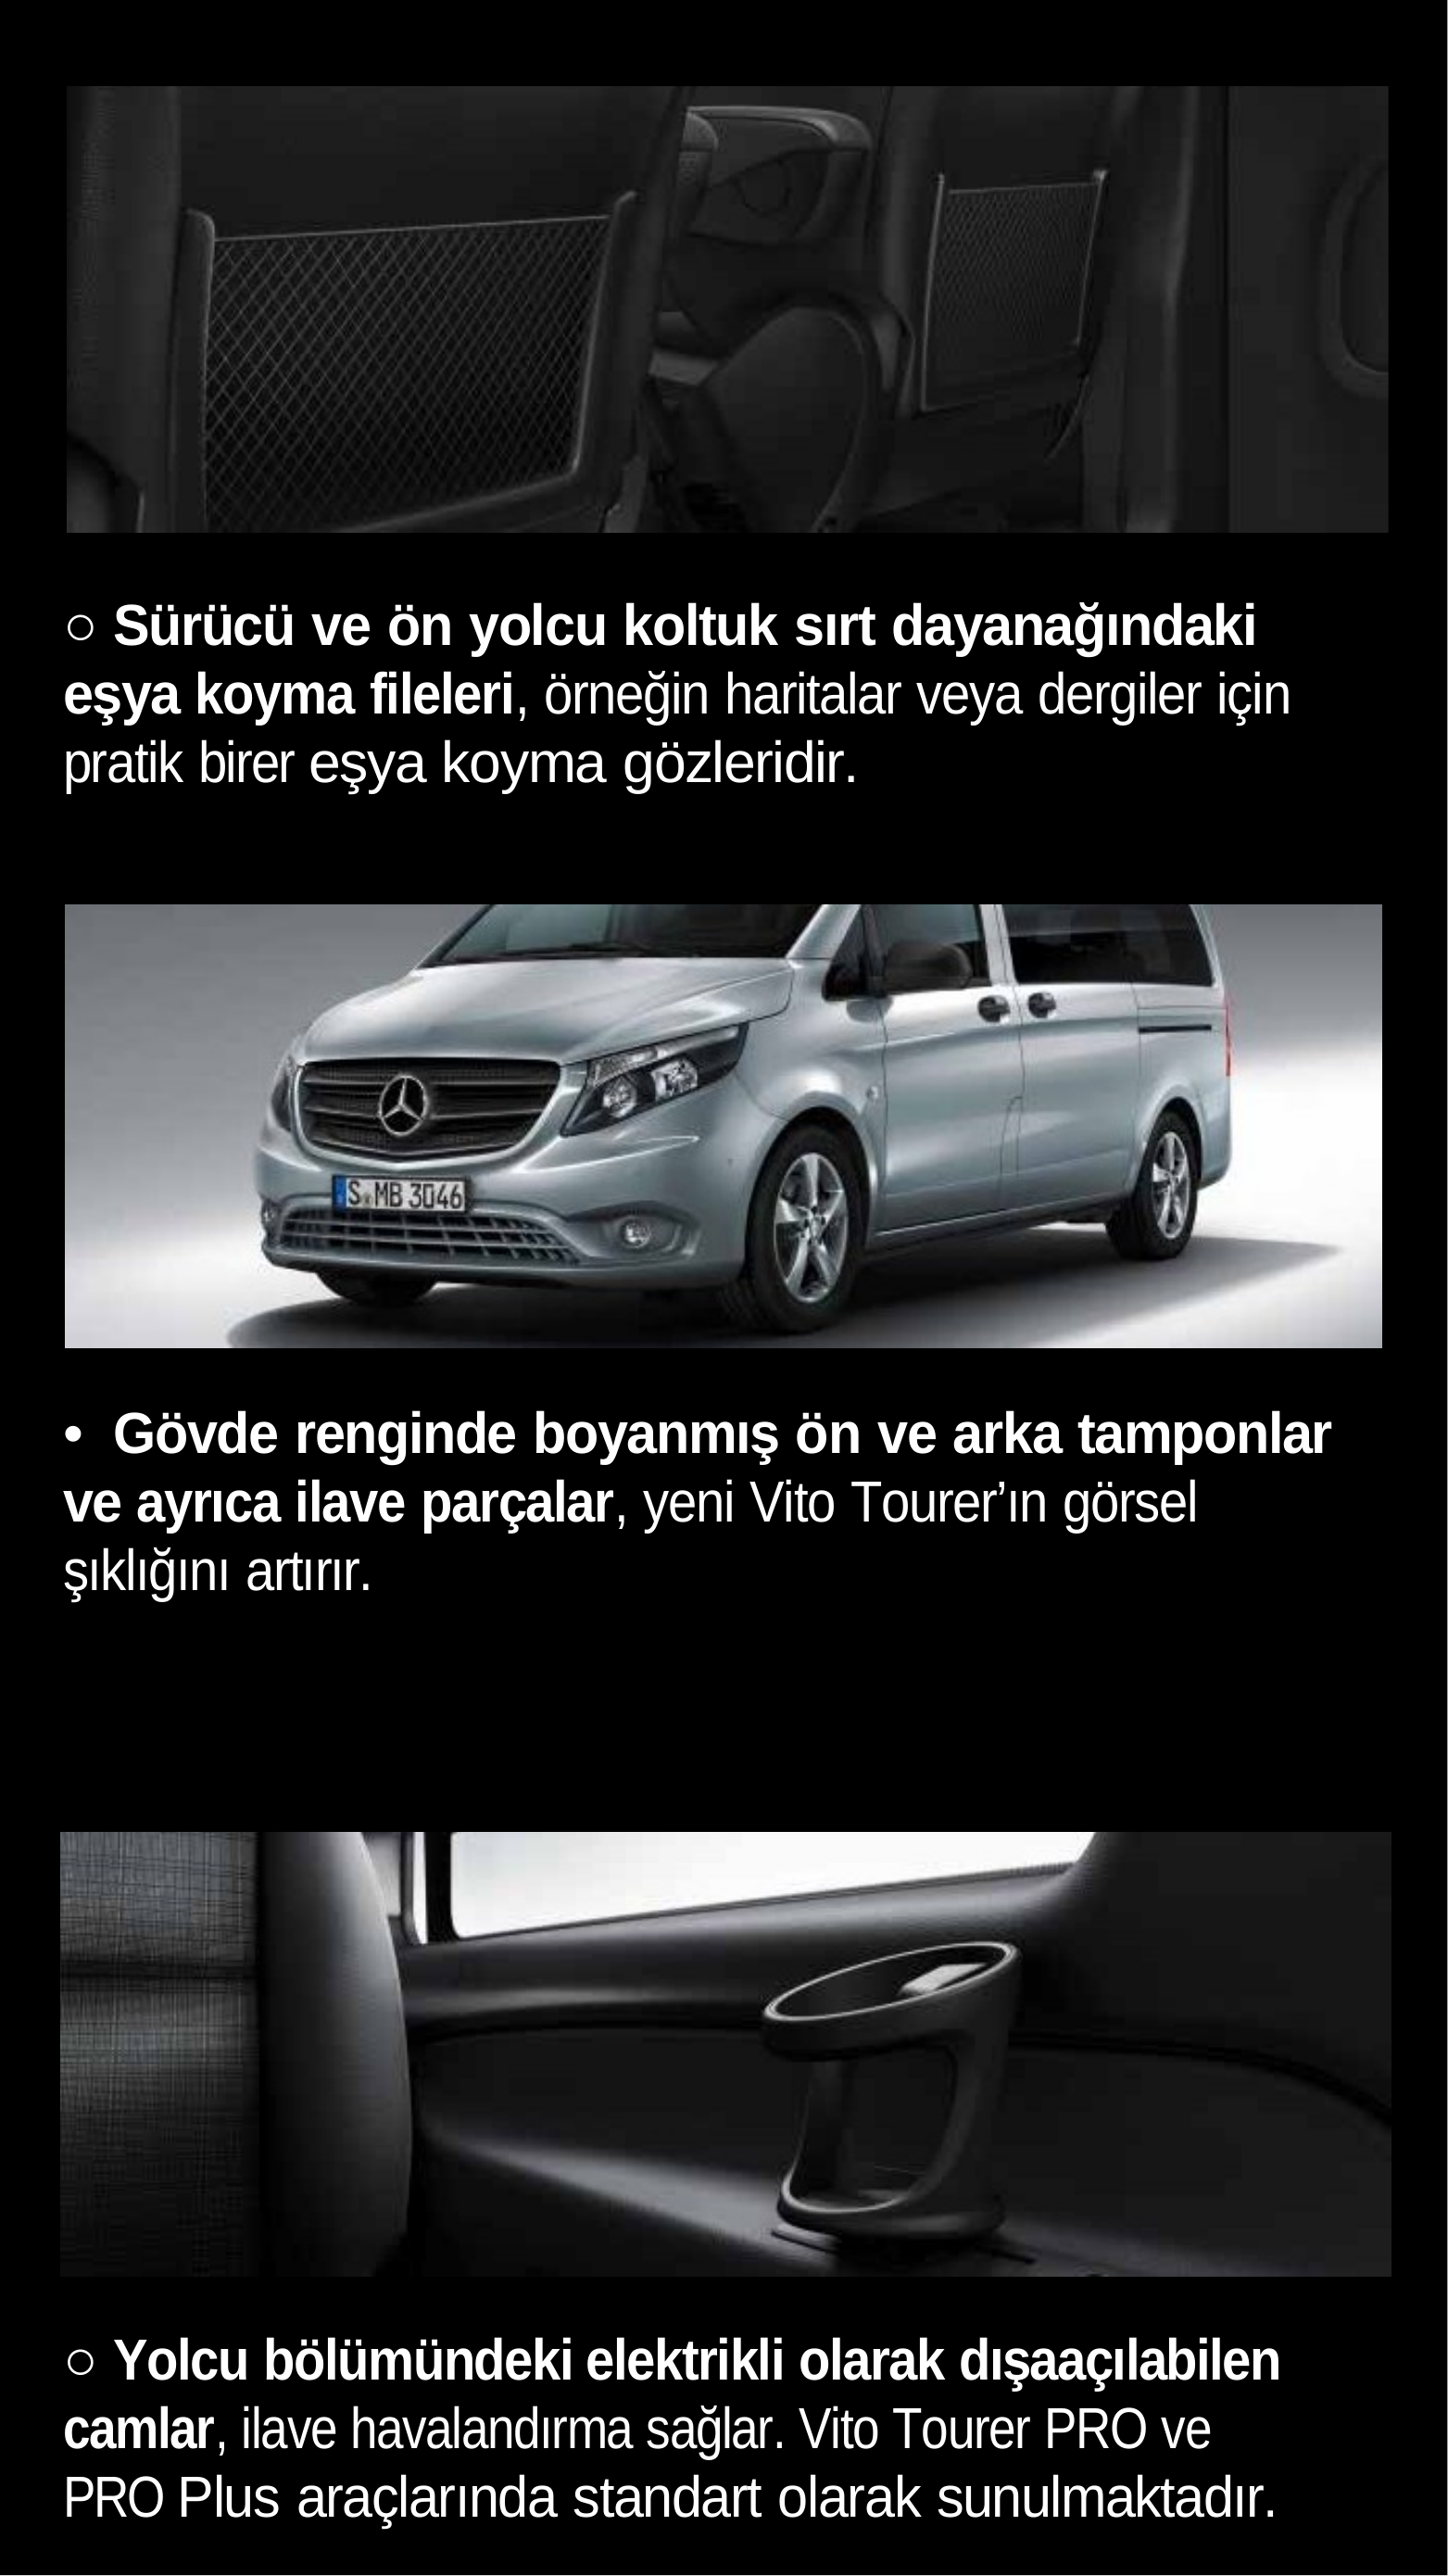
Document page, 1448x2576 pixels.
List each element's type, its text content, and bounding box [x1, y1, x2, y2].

picture [60, 1832, 1391, 2277]
list Gövde renginde boyanmış ön ve arka tamponlar ve ayrıca ilave parçalar, yeni Vito Tourer’ın görsel şıklığını artırır. [63, 1399, 1376, 1602]
list Sürücü ve ön yolcu koltuk sırt dayanağındaki eşya koyma fileleri, örneğin haritalar veya dergiler için pratik birer eşya koyma gözleridir. [63, 591, 1355, 795]
picture [67, 86, 1389, 533]
picture [65, 904, 1382, 1348]
